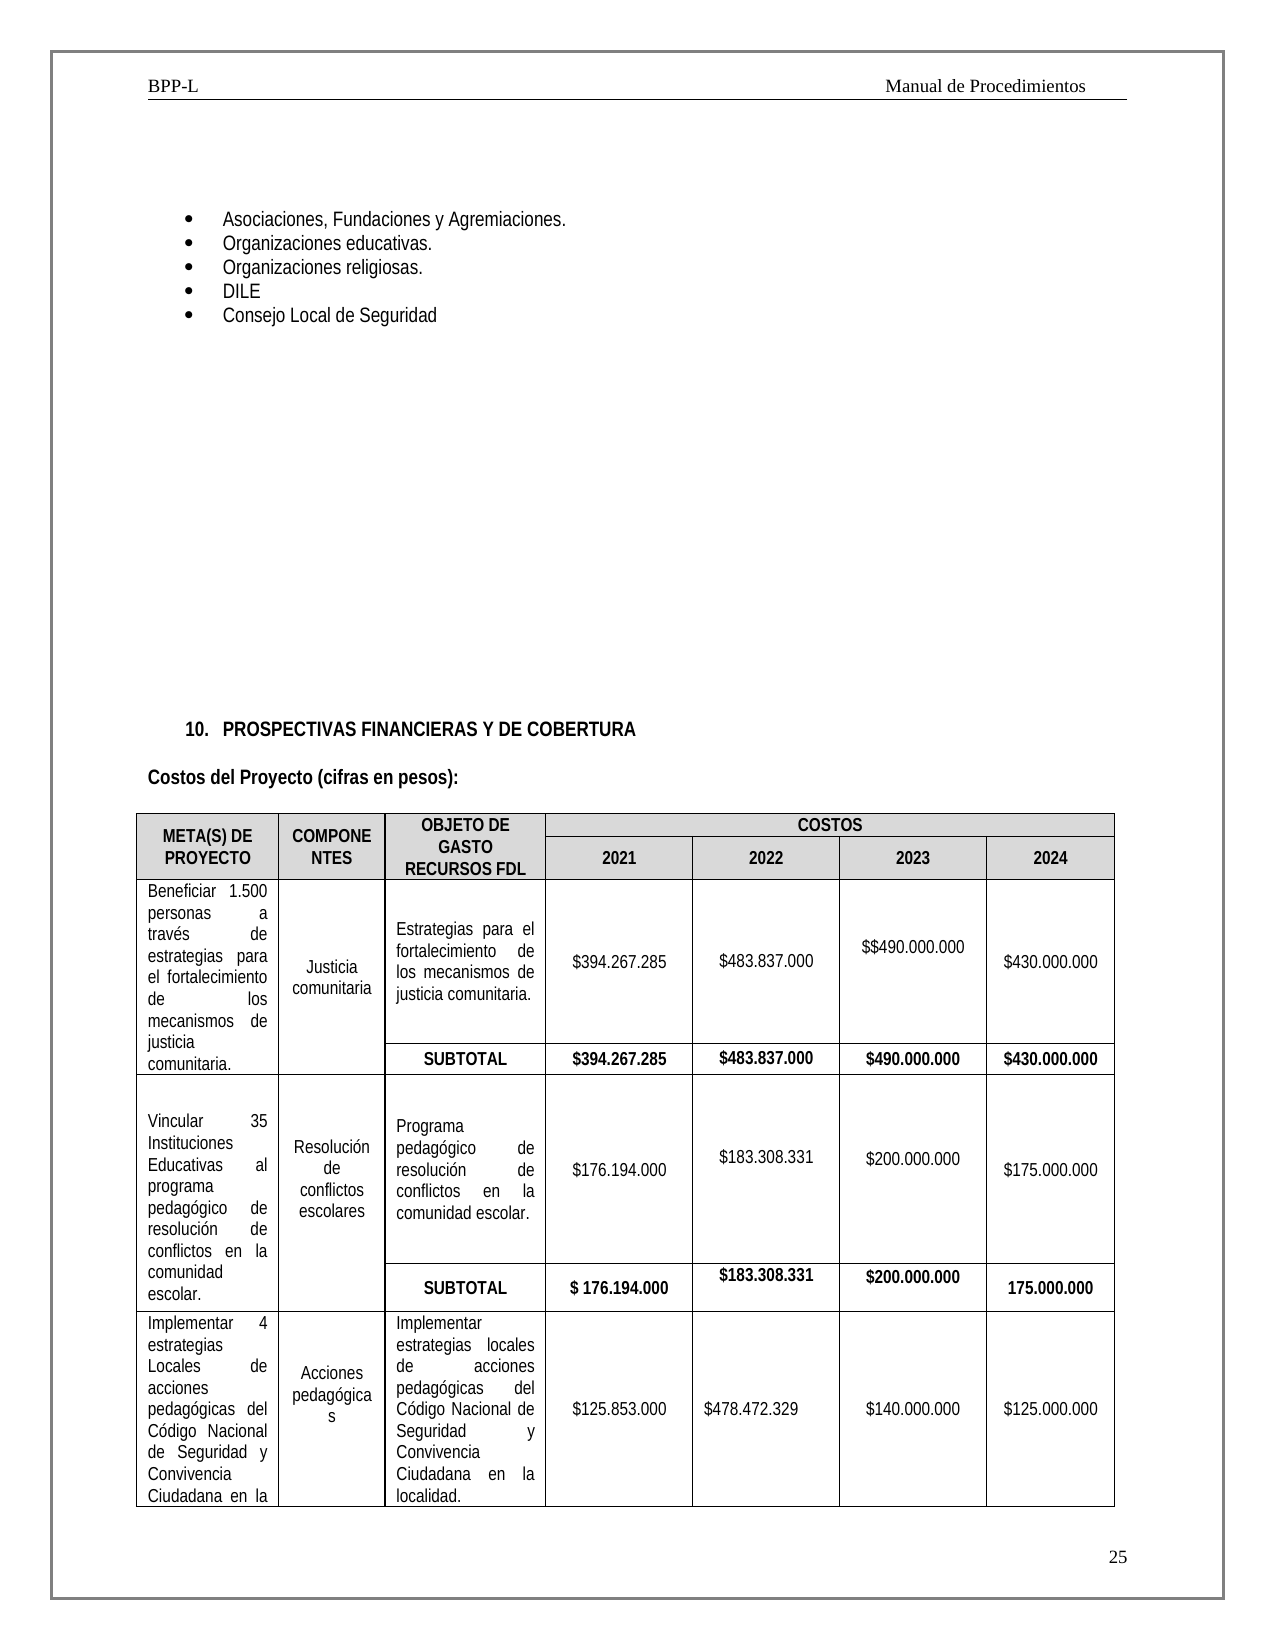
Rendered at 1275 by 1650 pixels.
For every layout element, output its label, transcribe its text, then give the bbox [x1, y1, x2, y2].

table_cell 175.000.000 [987, 1264, 1114, 1311]
table_cell 2023 [840, 837, 986, 879]
table_cell $176.194.000 [546, 1075, 692, 1263]
table_cell Resolución de conflictos escolares [279, 1075, 384, 1311]
subtitle Asociaciones, Fundaciones y Agremiaciones. [185, 207, 1127, 231]
table_cell $430.000.000 [987, 880, 1114, 1043]
table_cell $$490.000.000 [840, 880, 986, 1043]
subtitle Organizaciones educativas. [185, 231, 1127, 255]
subtitle PROSPECTIVAS FINANCIERAS Y DE COBERTURA [185, 717, 1127, 741]
table_cell Justicia comunitaria [279, 880, 384, 1074]
table_cell Vincular 35 Instituciones Educativas al programa pedagógico de resolución de conflictos en la comunidad escolar. [137, 1075, 278, 1311]
table_cell Beneficiar 1.500 personas a través de estrategias para el fortalecimiento de los mecanismos de justicia comunitaria. [137, 880, 278, 1074]
table_cell Implementar estrategias locales de acciones pedagógicas del Código Nacional de Seguridad y Convivencia Ciudadana en la localidad. [386, 1312, 545, 1506]
subtitle Consejo Local de Seguridad [185, 303, 1127, 327]
table_cell $430.000.000 [987, 1044, 1114, 1074]
table_cell $175.000.000 [987, 1075, 1114, 1263]
table_cell 2021 [546, 837, 692, 879]
table_cell SUBTOTAL [386, 1044, 545, 1074]
table_cell $394.267.285 [546, 880, 692, 1043]
table_cell $183.308.331 [693, 1264, 839, 1311]
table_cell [137, 1312, 278, 1506]
table_cell $394.267.285 [546, 1044, 692, 1074]
subtitle DILE [185, 279, 1127, 303]
table_cell $478.472.329 [693, 1312, 839, 1506]
table_header COSTOS [546, 814, 1114, 836]
table_cell $125.853.000 [546, 1312, 692, 1506]
table_cell $125.000.000 [987, 1312, 1114, 1506]
table_cell $483.837.000 [693, 880, 839, 1043]
table_cell Estrategias para el fortalecimiento de los mecanismos de justicia comunitaria. [386, 880, 545, 1043]
table_cell Programa pedagógico de resolución de conflictos en la comunidad escolar. [386, 1075, 545, 1263]
table_cell $140.000.000 [840, 1312, 986, 1506]
table_cell $483.837.000 [693, 1044, 839, 1074]
subtitle Organizaciones religiosas. [185, 255, 1127, 279]
table_cell SUBTOTAL [386, 1264, 545, 1311]
table_cell $ 176.194.000 [546, 1264, 692, 1311]
table_header OBJETO DE GASTO RECURSOS FDL [386, 814, 545, 879]
table_cell 2022 [693, 837, 839, 879]
table_cell $490.000.000 [840, 1044, 986, 1074]
table_cell $200.000.000 [840, 1075, 986, 1263]
table_header COMPONENTES [279, 814, 384, 879]
table_cell $200.000.000 [840, 1264, 986, 1311]
subtitle Costos del Proyecto (cifras en pesos): [148, 765, 1127, 789]
table_header META(S) DE PROYECTO [137, 814, 278, 879]
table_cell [279, 1312, 384, 1506]
table_cell 2024 [987, 837, 1114, 879]
table_cell $183.308.331 [693, 1075, 839, 1263]
